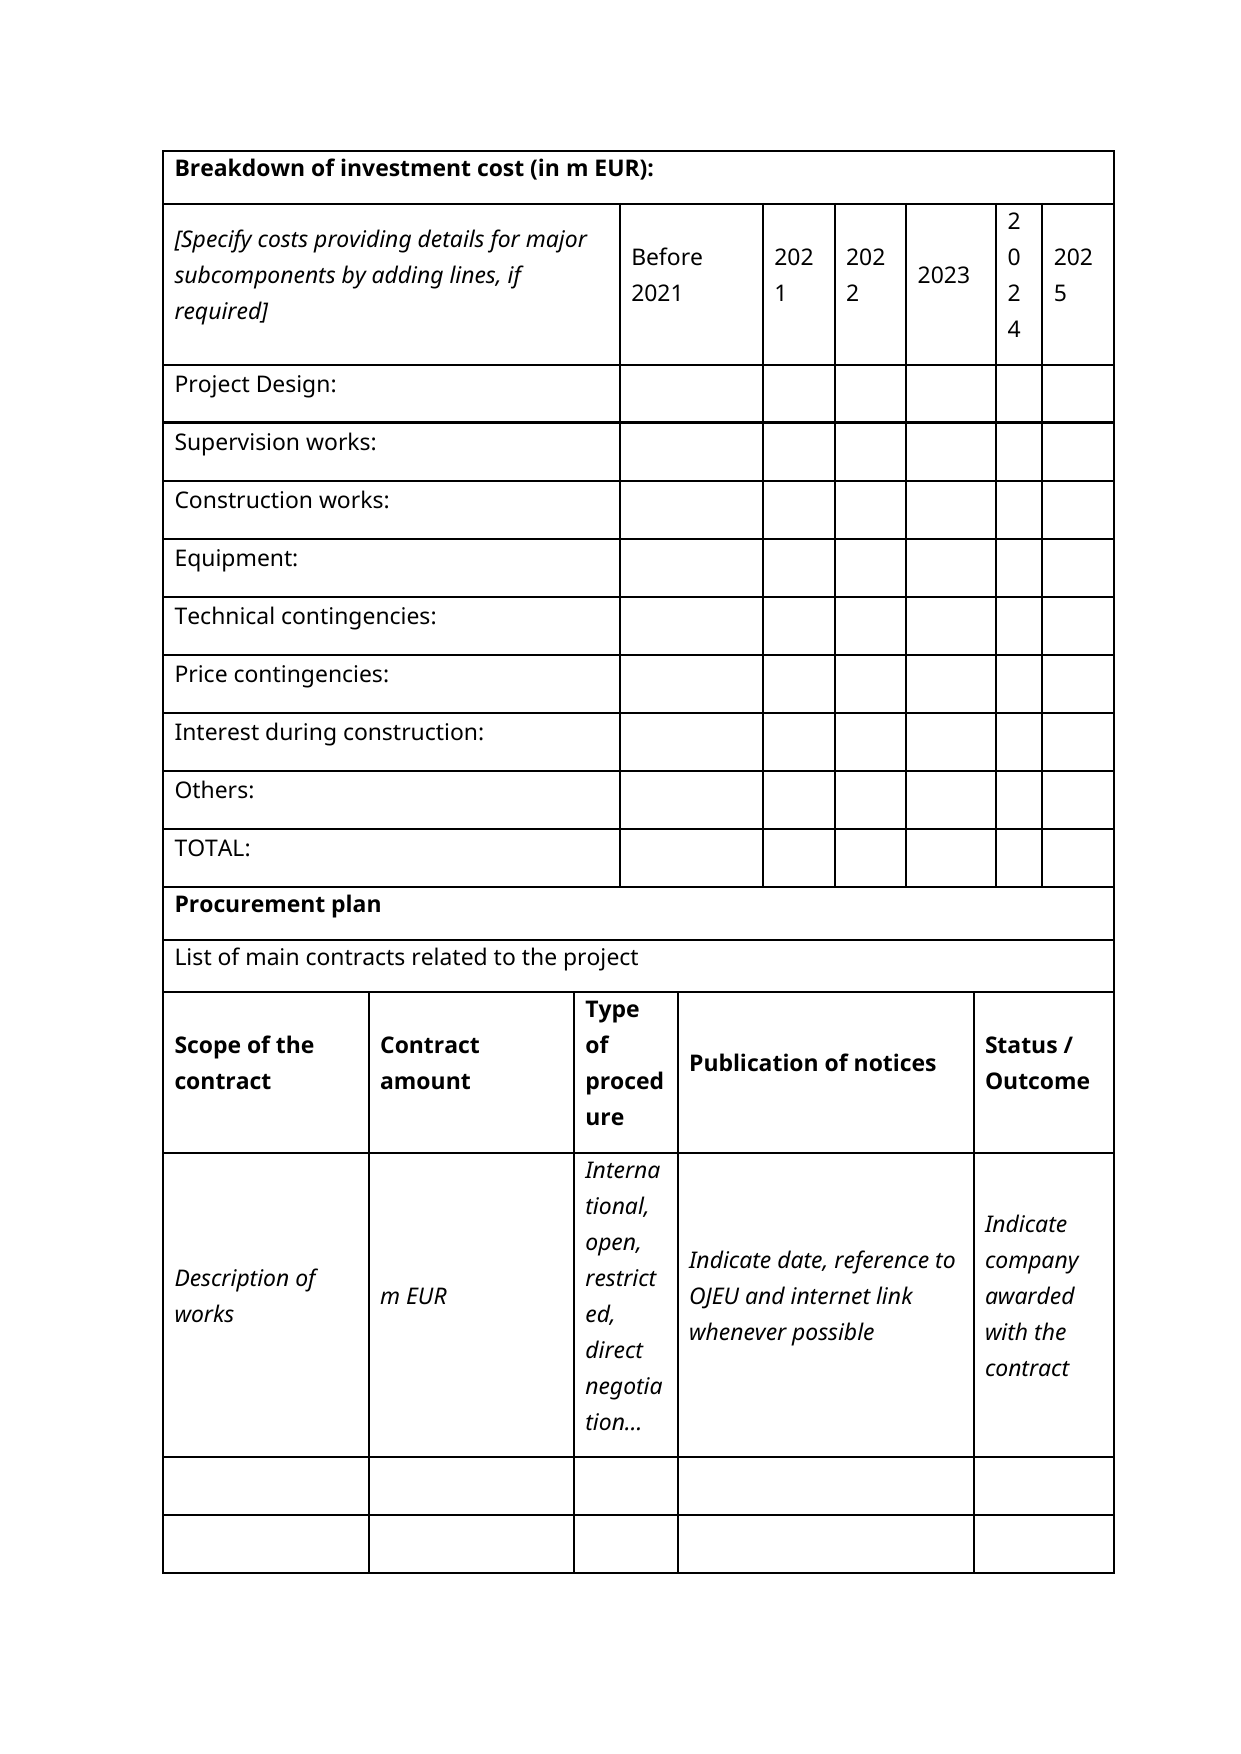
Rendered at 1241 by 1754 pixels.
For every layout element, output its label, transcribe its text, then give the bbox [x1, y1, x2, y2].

table_cell m EUR [370, 1154, 573, 1456]
table_cell Interest during construction: [164, 714, 619, 769]
table_cell [1043, 366, 1113, 421]
table_cell Publication of notices [679, 993, 973, 1152]
table_cell [764, 830, 834, 886]
table_cell [836, 656, 905, 712]
table_cell Procurement plan [164, 888, 1113, 938]
table_cell [764, 772, 834, 828]
table_cell [1043, 540, 1113, 596]
table_cell [997, 772, 1041, 828]
table_cell [621, 598, 762, 653]
table_cell Equipment: [164, 540, 619, 596]
table_cell [1043, 830, 1113, 886]
table_cell [997, 830, 1041, 886]
table_cell [997, 598, 1041, 653]
table_cell [1043, 598, 1113, 653]
table_cell Breakdown of investment cost (in m EUR): [164, 152, 1113, 203]
table_cell [764, 482, 834, 537]
table_cell [764, 598, 834, 653]
table_cell Type of procedure [575, 993, 677, 1152]
table_cell [679, 1516, 973, 1572]
table_cell [907, 830, 995, 886]
table_cell TOTAL: [164, 830, 619, 886]
table_cell [621, 714, 762, 769]
table_cell 2025 [1043, 205, 1113, 363]
table_cell [997, 366, 1041, 421]
table_cell [836, 714, 905, 769]
table_cell Supervision works: [164, 424, 619, 479]
table_cell [621, 830, 762, 886]
table_cell [997, 656, 1041, 712]
table_cell [907, 540, 995, 596]
table_cell [1043, 482, 1113, 537]
table_cell [836, 598, 905, 653]
table_cell [370, 1458, 573, 1514]
table_cell [164, 1458, 368, 1514]
table_cell [764, 366, 834, 421]
table_cell [621, 482, 762, 537]
table_cell [836, 424, 905, 479]
table_cell [Specify costs providing details for major subcomponents by adding lines, if required] [164, 205, 619, 363]
table_cell [764, 540, 834, 596]
table_cell Contract amount [370, 993, 573, 1152]
table_cell [975, 1458, 1113, 1514]
table_cell List of main contracts related to the project [164, 941, 1113, 991]
table_cell 2022 [836, 205, 905, 363]
table_cell [1043, 656, 1113, 712]
table_cell [836, 366, 905, 421]
table_cell [907, 656, 995, 712]
table_cell [679, 1458, 973, 1514]
table_cell [1043, 714, 1113, 769]
table_cell [764, 656, 834, 712]
table_cell 2021 [764, 205, 834, 363]
table_cell [907, 772, 995, 828]
table_cell [907, 598, 995, 653]
table_cell Project Design: [164, 366, 619, 421]
table_cell [575, 1516, 677, 1572]
table_cell [836, 772, 905, 828]
table_cell Indicate date, reference to OJEU and internet link whenever possible [679, 1154, 973, 1456]
table_cell [836, 540, 905, 596]
table_cell [907, 714, 995, 769]
table_cell [997, 424, 1041, 479]
table_cell [764, 714, 834, 769]
table_cell [370, 1516, 573, 1572]
table_cell Price contingencies: [164, 656, 619, 712]
table_cell Others: [164, 772, 619, 828]
table_cell [1043, 772, 1113, 828]
table_cell Construction works: [164, 482, 619, 537]
table_cell Scope of the contract [164, 993, 368, 1152]
table_cell Indicate company awarded with the contract [975, 1154, 1113, 1456]
table_cell [621, 772, 762, 828]
table_cell [975, 1516, 1113, 1572]
table_cell [621, 424, 762, 479]
table_cell 2024 [997, 205, 1041, 363]
table_cell [575, 1458, 677, 1514]
table_cell [907, 424, 995, 479]
table_cell [836, 482, 905, 537]
table_cell [907, 482, 995, 537]
table_cell [621, 366, 762, 421]
table_cell [621, 540, 762, 596]
table_cell [1043, 424, 1113, 479]
table_cell [997, 714, 1041, 769]
table_cell 2023 [907, 205, 995, 363]
table_cell Description of works [164, 1154, 368, 1456]
table_cell [764, 424, 834, 479]
table_cell Before 2021 [621, 205, 762, 363]
table_cell [836, 830, 905, 886]
table_cell [997, 540, 1041, 596]
table_cell [164, 1516, 368, 1572]
table_cell [621, 656, 762, 712]
table_cell [997, 482, 1041, 537]
table_cell Status / Outcome [975, 993, 1113, 1152]
table_cell Technical contingencies: [164, 598, 619, 653]
table_cell International, open, restricted, direct negotiation… [575, 1154, 677, 1456]
table_cell [907, 366, 995, 421]
